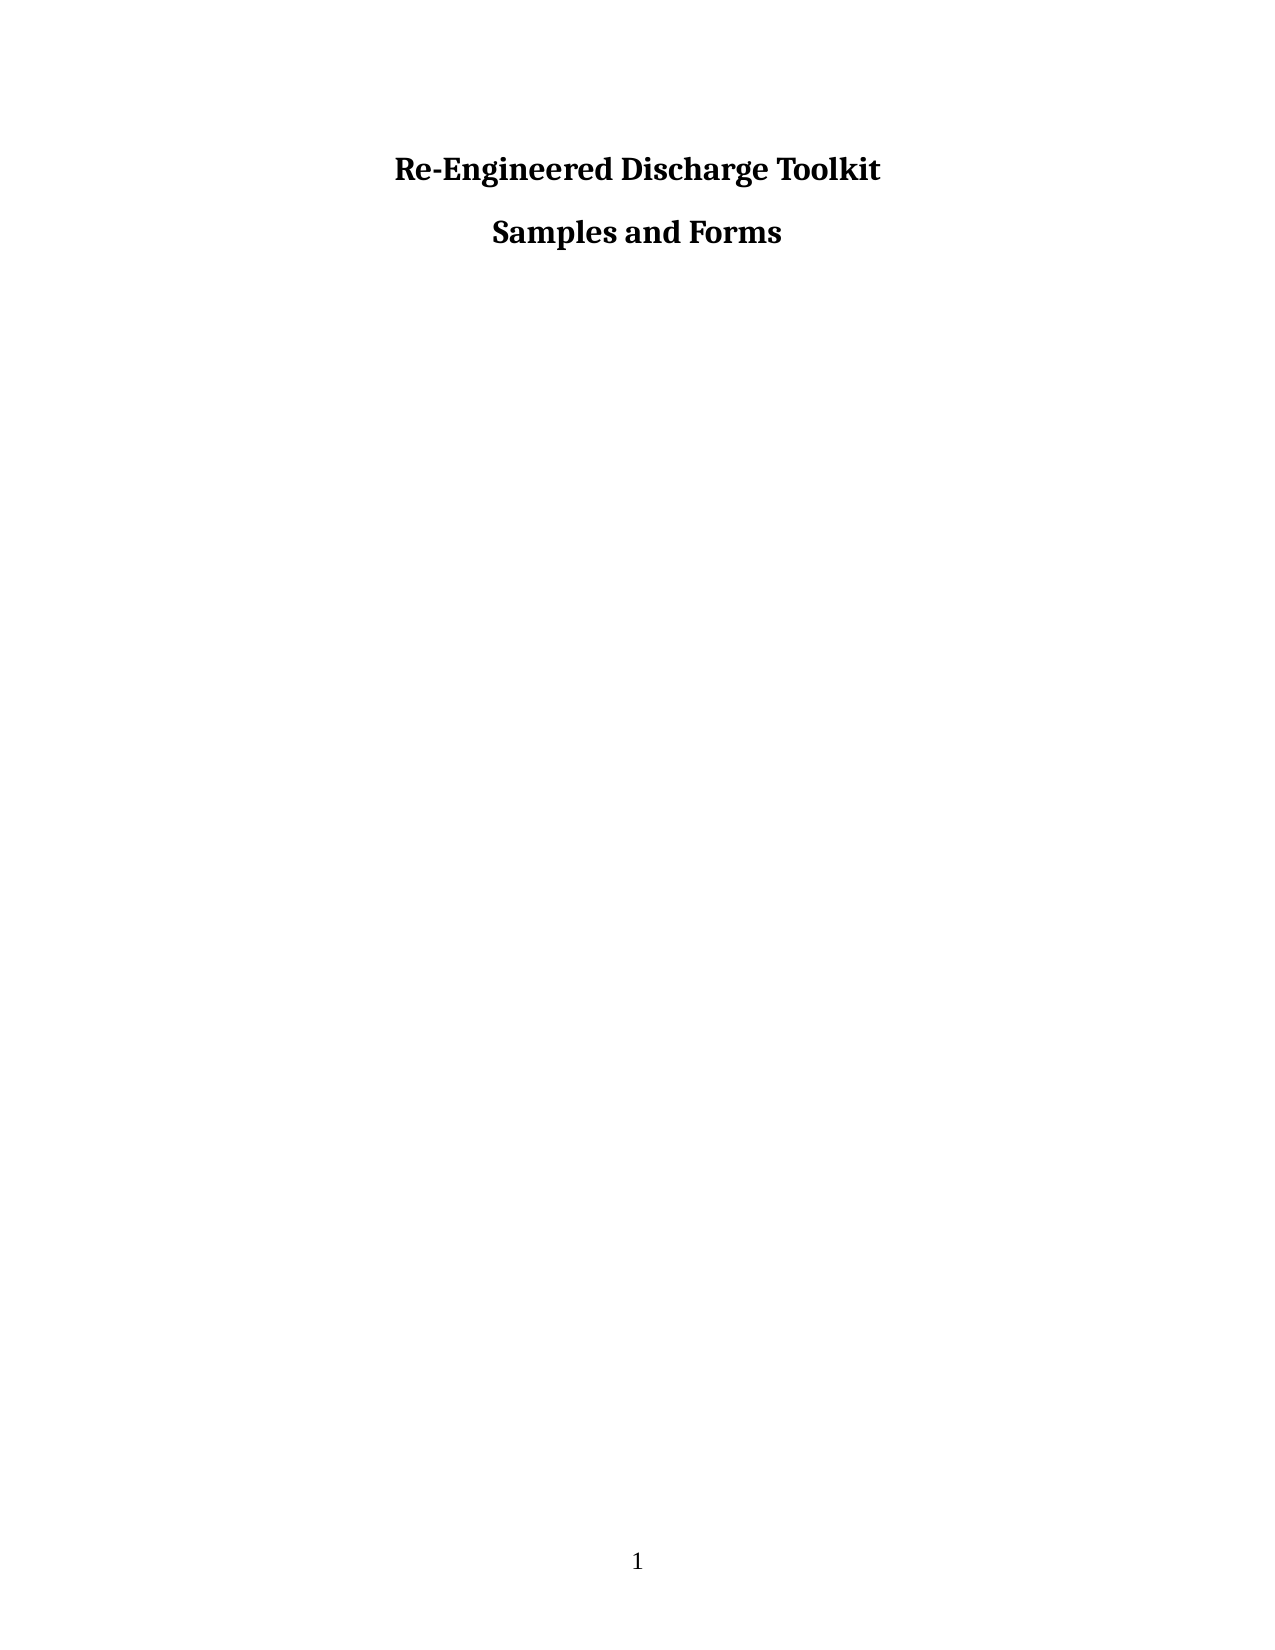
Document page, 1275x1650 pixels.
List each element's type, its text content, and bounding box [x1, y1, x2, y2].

title Samples and Forms [150, 213, 1125, 252]
title Re-Engineered Discharge Toolkit [150, 150, 1125, 188]
